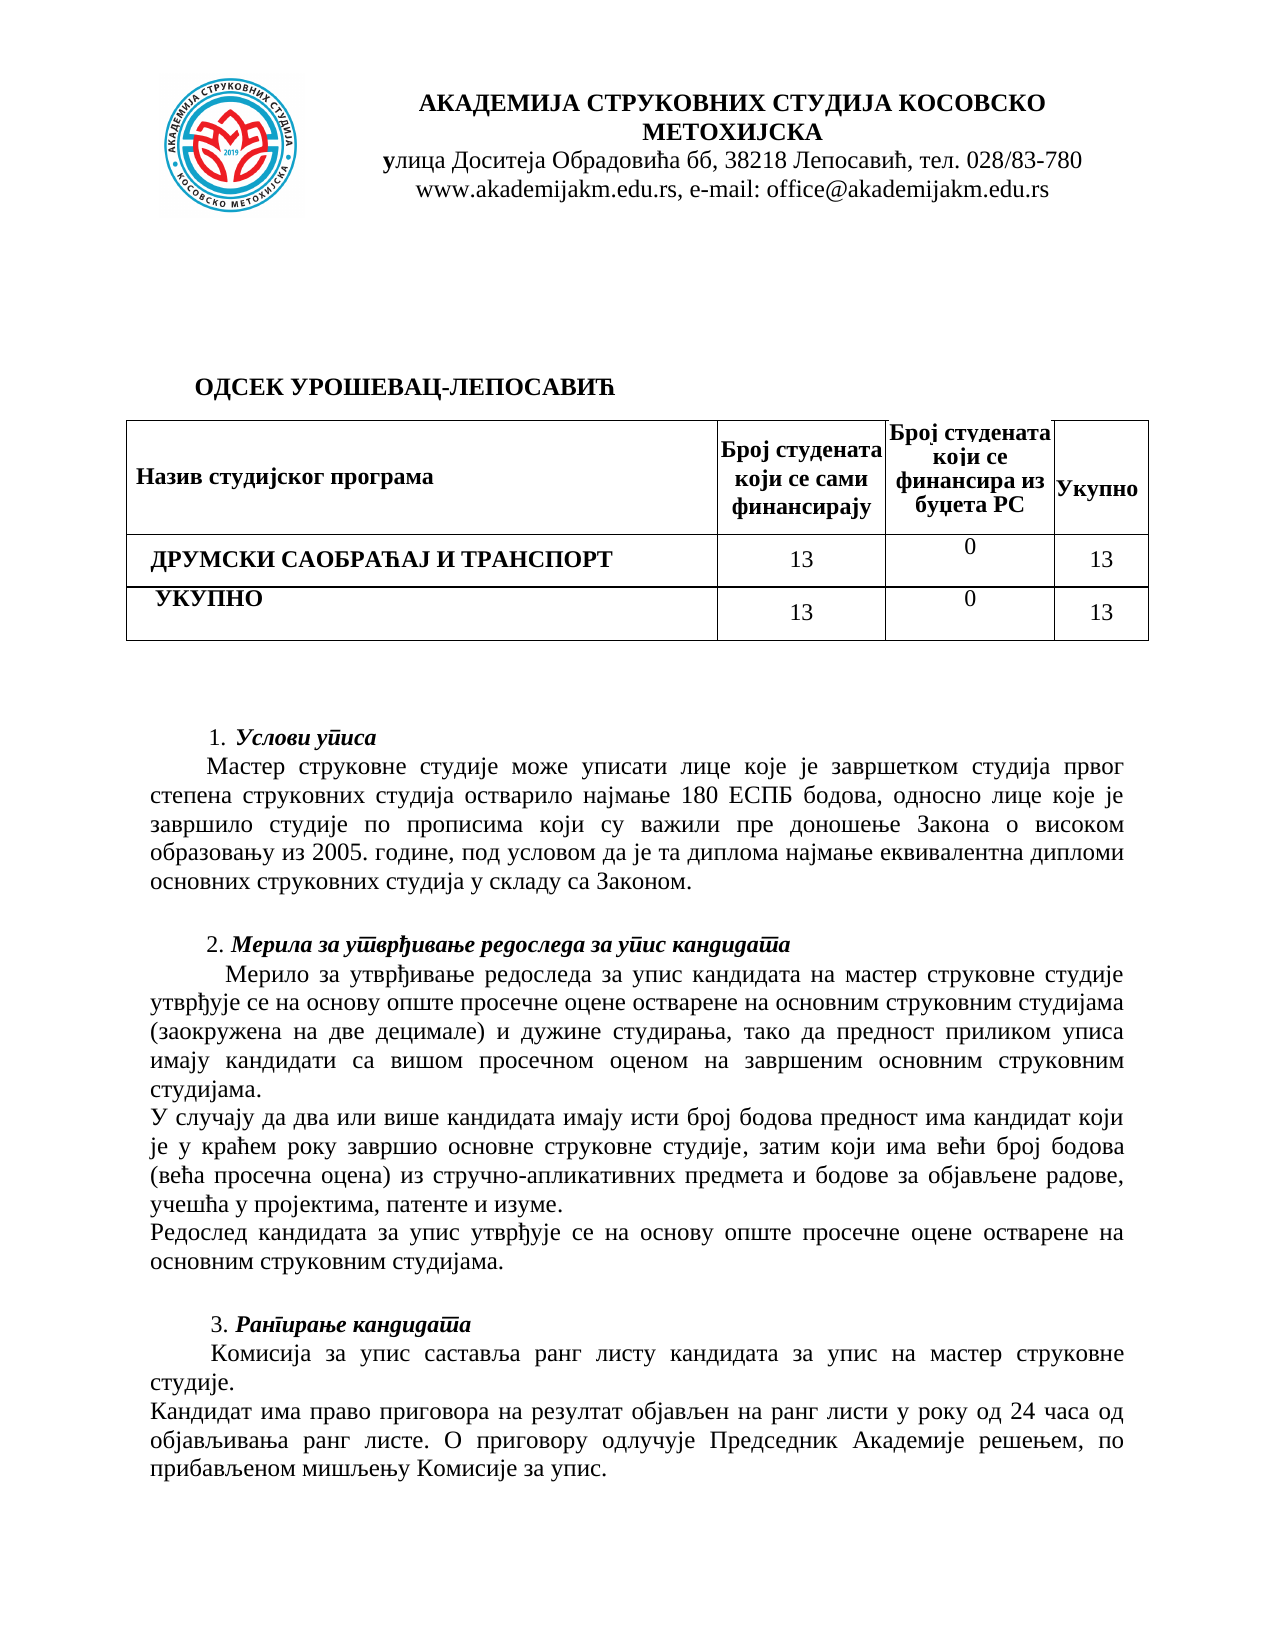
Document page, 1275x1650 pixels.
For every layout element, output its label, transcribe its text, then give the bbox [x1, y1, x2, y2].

list Мастер струковне студије може уписати лице које је завршетком студија првог степена струковних студија остварило најмање 180 ЕСПБ бодова, односно лице које је завршило студије по прописима који су важили пре доношење Закона о високом образовању из 2005. године, под условом да је та диплома најмање еквивалентна дипломи основних струковних студија у складу са Законом. [150, 751, 1125, 895]
table_cell 0 [886, 535, 1054, 586]
table_cell 13 [1055, 535, 1148, 586]
list Мерила за утврђивање редоследа за упис кандидата [152, 930, 1125, 959]
list Кандидат има право приговора на резултат објављен на ранг листи у року од 24 часа од објављивања ранг листе. О приговору одлучује Председник Академије решењем, по прибављеном мишљењу Комисије за упис. [150, 1396, 1125, 1482]
table_cell 0 [886, 588, 1054, 640]
table_header Број студената који се сами финансирају [718, 421, 885, 534]
table_cell 13 [718, 535, 885, 586]
text ОДСЕК УРОШЕВАЦ-ЛЕПОСАВИЋ [150, 372, 1123, 401]
picture [158, 73, 306, 218]
list Рангирање кандидата [152, 1310, 1125, 1338]
table_cell УКУПНО [127, 588, 717, 640]
table_cell 13 [1055, 588, 1148, 640]
list Услови уписа [150, 722, 1125, 751]
list Мерило за утврђивање редоследа за упис кандидата на мастер струковне студије утврђује се на основу опште просечне оцене остварене на основним струковним студијама (заокружена на две децимале) и дужине студирања, тако да предност приликом уписа имају кандидати са вишом просечном оценом на завршеним основним струковним студијама. [150, 959, 1125, 1102]
list Комисија за упис саставља ранг листу кандидата за упис на мастер струковне студије. [150, 1338, 1125, 1396]
table_header Назив студијског програма [127, 421, 717, 534]
table_cell 13 [718, 588, 885, 640]
list Редослед кандидата за упис утврђује се на основу опште просечне оцене остварене на основним струковним студијама. [150, 1217, 1125, 1275]
table_header Укупно [1055, 421, 1148, 534]
table_cell ДРУМСКИ САОБРАЋАЈ И ТРАНСПОРТ [127, 535, 717, 586]
list У случају да два или више кандидата имају исти број бодова предност има кандидат који је у краћем року завршио основне струковне студије, затим који има већи број бодова (већа просечна оцена) из стручно-апликативних предмета и бодове за објављене радове, учешћа у пројектима, патенте и изуме. [150, 1102, 1125, 1217]
table_header Број студената који се финансира из буџета РС [886, 421, 1054, 534]
